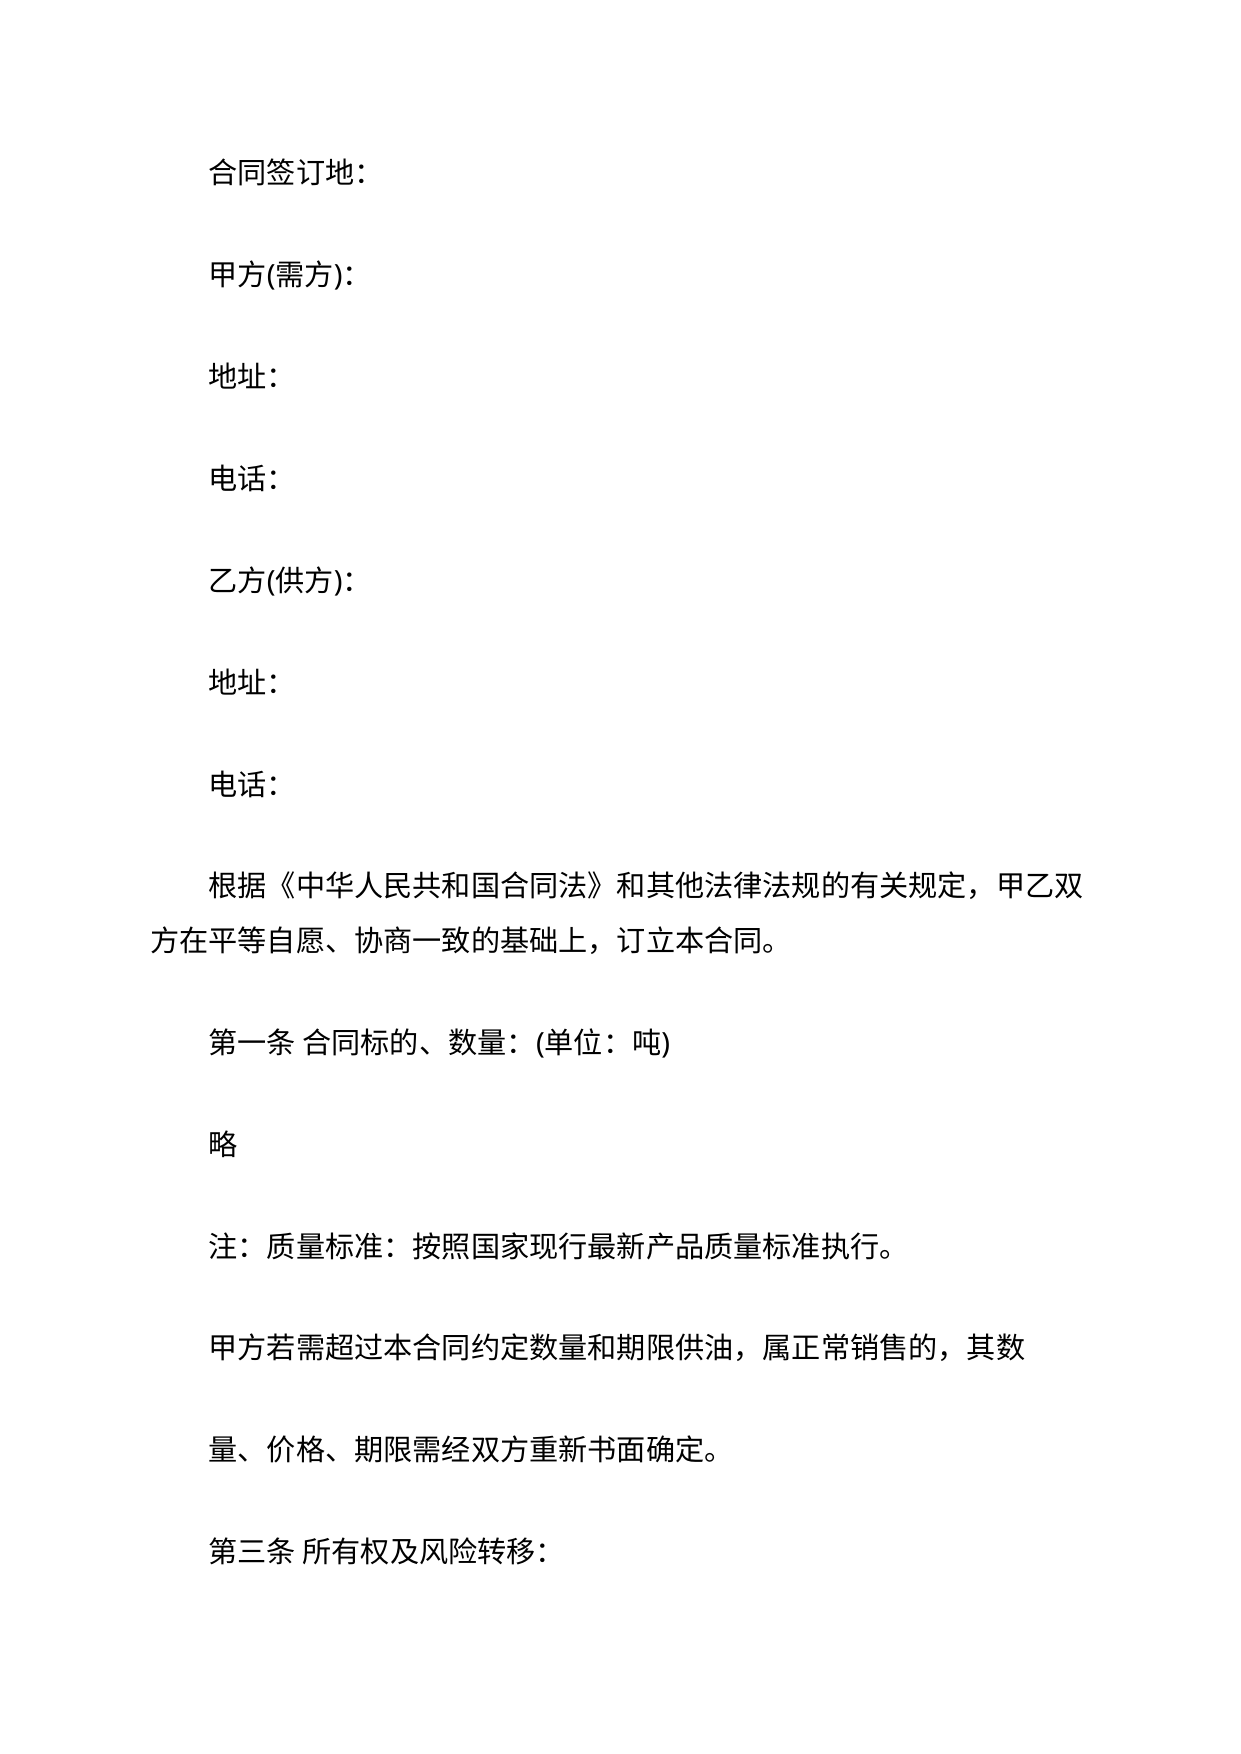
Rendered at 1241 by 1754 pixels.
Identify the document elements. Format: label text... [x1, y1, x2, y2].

text 电话： [150, 761, 1090, 803]
text 地址： [150, 354, 1090, 396]
text 合同签订地： [150, 150, 1090, 192]
text 地址： [150, 659, 1090, 702]
text 甲方若需超过本合同约定数量和期限供油，属正常销售的，其数 [150, 1325, 1090, 1367]
text 注：质量标准：按照国家现行最新产品质量标准执行。 [150, 1223, 1090, 1266]
text 量、价格、期限需经双方重新书面确定。 [150, 1427, 1090, 1469]
text 乙方(供方)： [150, 557, 1090, 600]
text 第三条 所有权及风险转移： [150, 1528, 1090, 1571]
text 甲方(需方)： [150, 252, 1090, 294]
text 电话： [150, 456, 1090, 498]
text 根据《中华人民共和国合同法》和其他法律法规的有关规定，甲乙双方在平等自愿、协商一致的基础上，订立本合同。 [150, 863, 1090, 960]
text 略 [150, 1121, 1090, 1164]
text 第一条 合同标的、数量：(单位：吨) [150, 1019, 1090, 1062]
